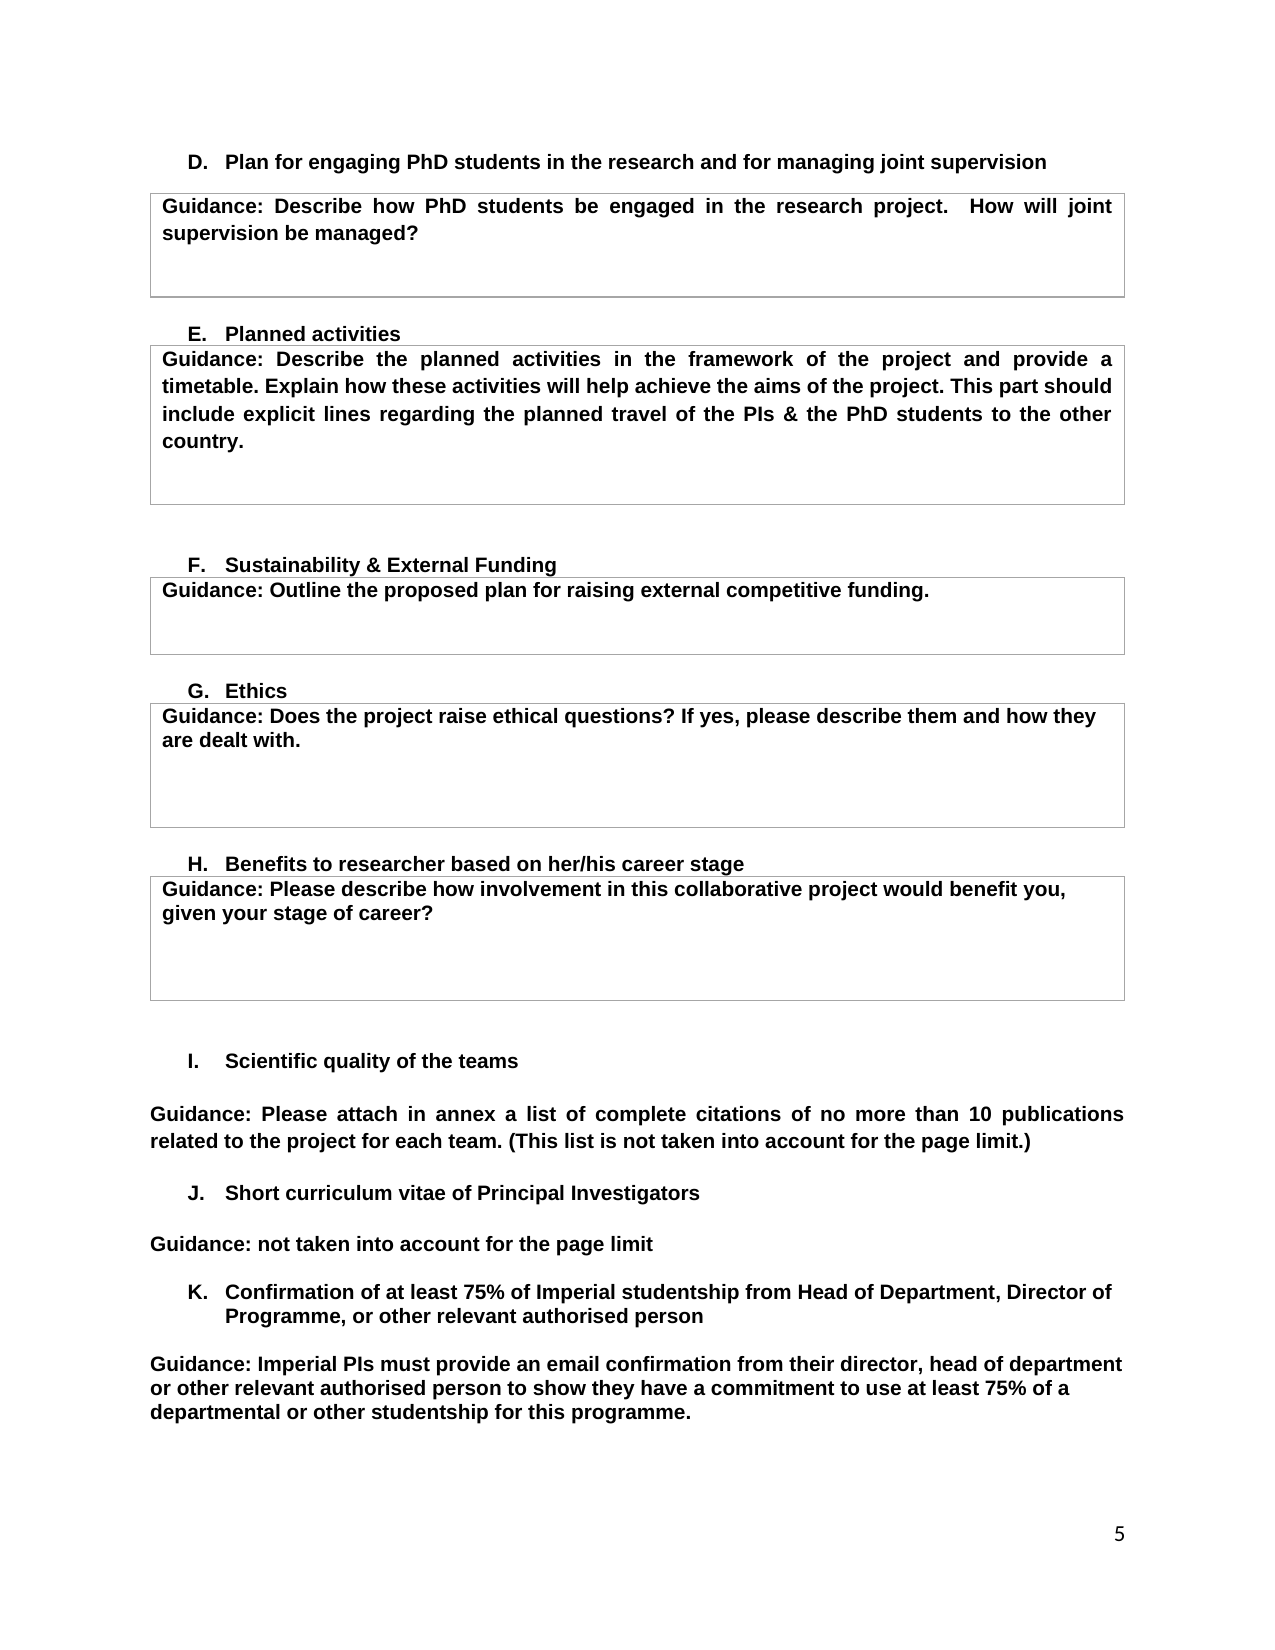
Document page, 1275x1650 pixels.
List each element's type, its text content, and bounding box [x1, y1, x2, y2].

list Planned activities [187, 321, 1125, 345]
text Guidance: Imperial PIs must provide an email confirmation from their director, head of department or other relevant authorised person to show they have a commitment to use at least 75% of a departmental or other studentship for this programme. [150, 1352, 1125, 1424]
table_header Guidance: Please describe how involvement in this collaborative project would benefit you, given your stage of career? [151, 877, 1124, 1000]
list Ethics [187, 679, 1125, 703]
text Guidance: Please attach in annex a list of complete citations of no more than 10 publications related to the project for each team. (This list is not taken into account for the page limit.) [150, 1101, 1125, 1153]
list Confirmation of at least 75% of Imperial studentship from Head of Department, Director of Programme, or other relevant authorised person [187, 1280, 1125, 1328]
list Plan for engaging PhD students in the research and for managing joint supervision [187, 150, 1125, 174]
text Guidance: not taken into account for the page limit [150, 1232, 1125, 1256]
table_header Guidance: Outline the proposed plan for raising external competitive funding. [151, 578, 1124, 654]
table_header Guidance: Describe the planned activities in the framework of the project and provide a timetable. Explain how these activities will help achieve the aims of the project. This part should include explicit lines regarding the planned travel of the PIs & the PhD students to the other country. [151, 346, 1124, 504]
table_header Guidance: Does the project raise ethical questions? If yes, please describe them and how they are dealt with. [151, 704, 1124, 827]
list Sustainability & External Funding [187, 553, 1125, 577]
list Short curriculum vitae of Principal Investigators [187, 1180, 1125, 1232]
table_header Guidance: Describe how PhD students be engaged in the research project. How will joint supervision be managed? [151, 194, 1124, 296]
list Benefits to researcher based on her/his career stage [187, 852, 1125, 876]
list Scientific quality of the teams [187, 1049, 1125, 1101]
